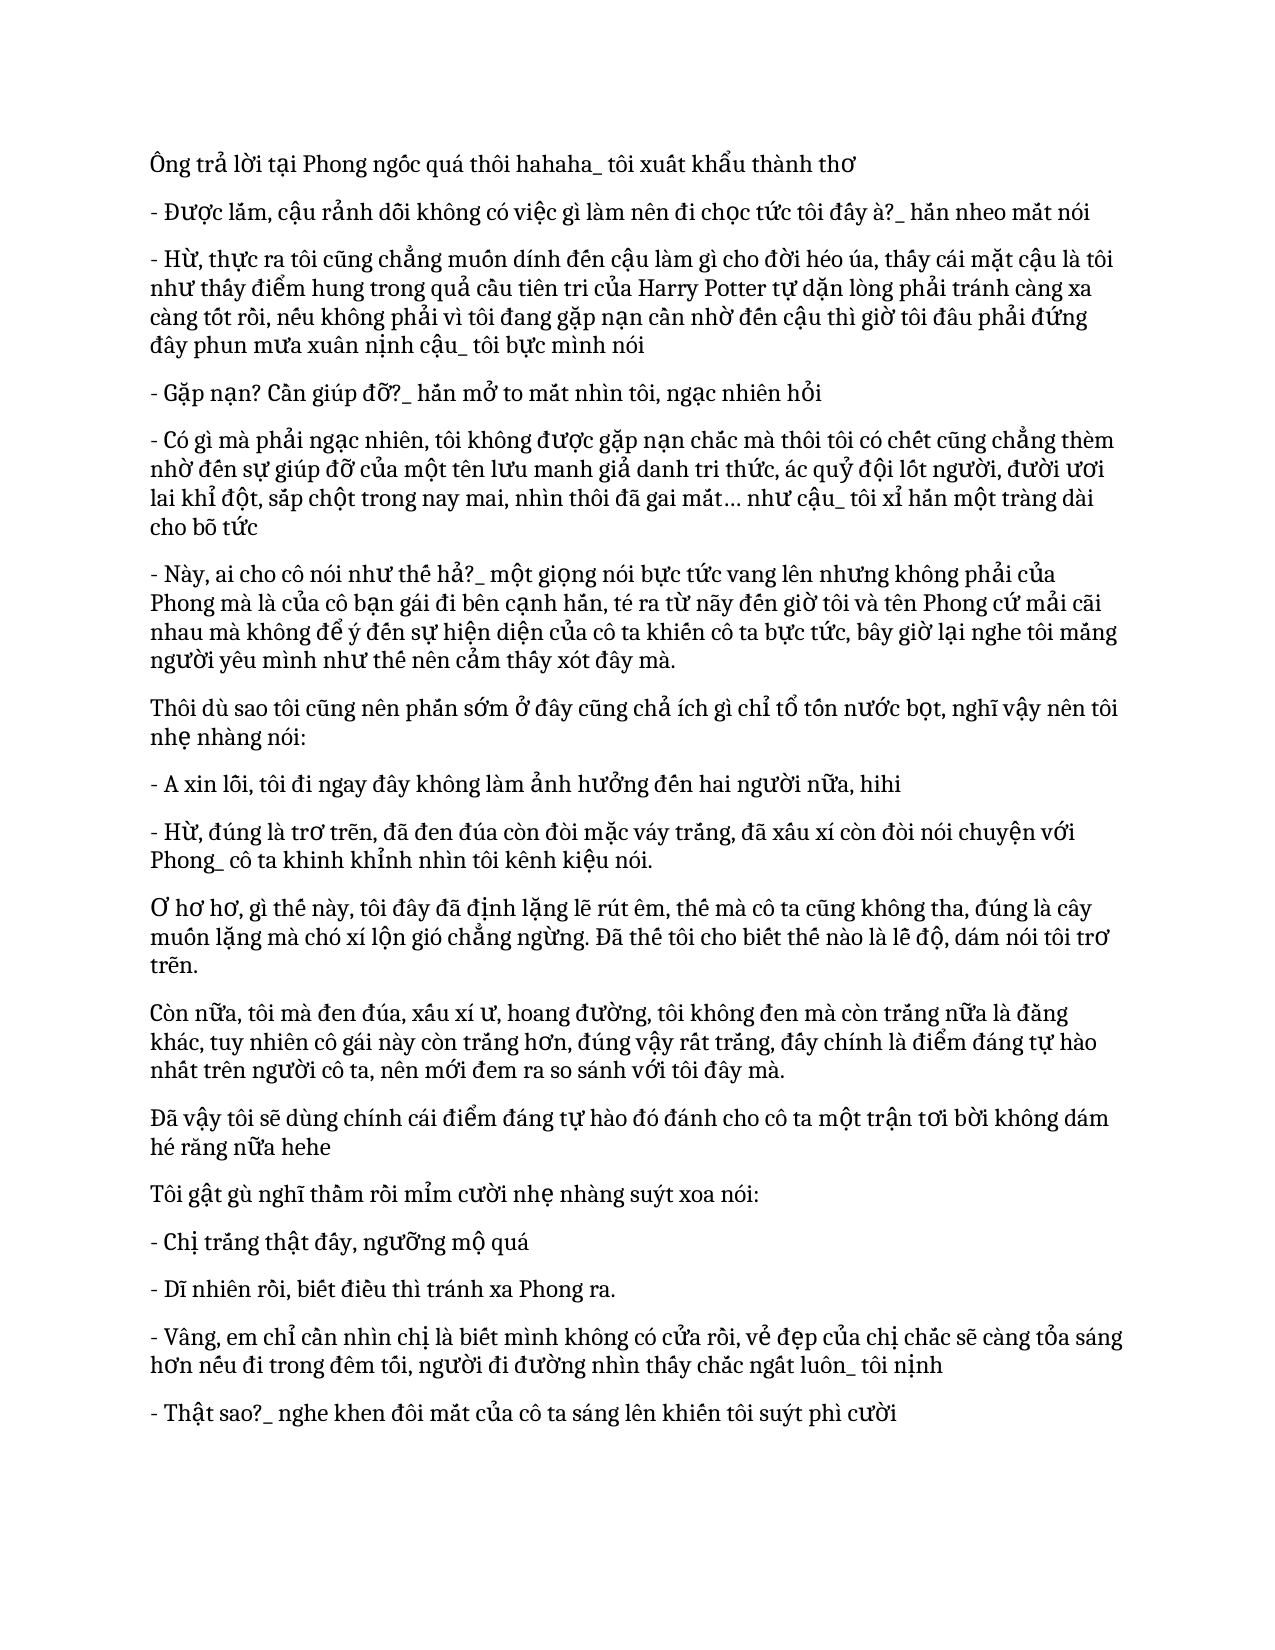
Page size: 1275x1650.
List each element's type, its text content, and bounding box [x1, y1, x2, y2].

text - A xin lỗi, tôi đi ngay đây không làm ảnh hưởng đến hai người nữa, hihi [150, 770, 1125, 799]
text - Có gì mà phải ngạc nhiên, tôi không được gặp nạn chắc mà thôi tôi có chết cũng chẳng thèm nhờ đến sự giúp đỡ của một tên lưu manh giả danh tri thức, ác quỷ đội lốt người, đười ươi lai khỉ đột, sắp chột trong nay mai, nhìn thôi đã gai mắt… như cậu_ tôi xỉ hắn một tràng dài cho bõ tức [150, 426, 1125, 541]
text - Này, ai cho cô nói như thế hả?_ một giọng nói bực tức vang lên nhưng không phải của Phong mà là của cô bạn gái đi bên cạnh hắn, té ra từ nãy đến giờ tôi và tên Phong cứ mải cãi nhau mà không để ý đến sự hiện diện của cô ta khiến cô ta bực tức, bây giờ lại nghe tôi mắng người yêu mình như thế nên cảm thấy xót đây mà. [150, 560, 1125, 675]
text - Gặp nạn? Cần giúp đỡ?_ hắn mở to mắt nhìn tôi, ngạc nhiên hỏi [150, 379, 1125, 407]
text Tôi gật gù nghĩ thầm rồi mỉm cười nhẹ nhàng suýt xoa nói: [150, 1180, 1125, 1209]
text - Hừ, đúng là trơ trẽn, đã đen đúa còn đòi mặc váy trắng, đã xấu xí còn đòi nói chuyện với Phong_ cô ta khinh khỉnh nhìn tôi kênh kiệu nói. [150, 817, 1125, 875]
text Ông trả lời tại Phong ngốc quá thôi hahaha_ tôi xuất khẩu thành thơ [150, 150, 1125, 179]
text Đã vậy tôi sẽ dùng chính cái điểm đáng tự hào đó đánh cho cô ta một trận tơi bời không dám hé răng nữa hehe [150, 1104, 1125, 1161]
text Thôi dù sao tôi cũng nên phắn sớm ở đây cũng chả ích gì chỉ tổ tốn nước bọt, nghĩ vậy nên tôi nhẹ nhàng nói: [150, 694, 1125, 751]
text - Chị trắng thật đấy, ngưỡng mộ quá [150, 1227, 1125, 1256]
text Ơ hơ hơ, gì thế này, tôi đây đã định lặng lẽ rút êm, thế mà cô ta cũng không tha, đúng là cây muốn lặng mà chó xí lộn gió chẳng ngừng. Đã thế tôi cho biết thế nào là lễ độ, dám nói tôi trơ trẽn. [150, 894, 1125, 980]
text - Vâng, em chỉ cần nhìn chị là biết mình không có cửa rồi, vẻ đẹp của chị chắc sẽ càng tỏa sáng hơn nếu đi trong đêm tối, người đi đường nhìn thấy chắc ngất luôn_ tôi nịnh [150, 1322, 1125, 1380]
text - Dĩ nhiên rồi, biết điều thì tránh xa Phong ra. [150, 1275, 1125, 1304]
text - Được lắm, cậu rảnh dỗi không có việc gì làm nên đi chọc tức tôi đấy à?_ hắn nheo mắt nói [150, 197, 1125, 226]
text - Hừ, thực ra tôi cũng chẳng muốn dính đến cậu làm gì cho đời héo úa, thấy cái mặt cậu là tôi như thấy điểm hung trong quả cầu tiên tri của Harry Potter tự dặn lòng phải tránh càng xa càng tốt rồi, nếu không phải vì tôi đang gặp nạn cần nhờ đến cậu thì giờ tôi đâu phải đứng đây phun mưa xuân nịnh cậu_ tôi bực mình nói [150, 245, 1125, 360]
text Còn nữa, tôi mà đen đúa, xấu xí ư, hoang đường, tôi không đen mà còn trắng nữa là đằng khác, tuy nhiên cô gái này còn trắng hơn, đúng vậy rất trắng, đấy chính là điểm đáng tự hào nhất trên người cô ta, nên mới đem ra so sánh với tôi đây mà. [150, 999, 1125, 1085]
text - Thật sao?_ nghe khen đôi mắt của cô ta sáng lên khiến tôi suýt phì cười [150, 1399, 1125, 1427]
